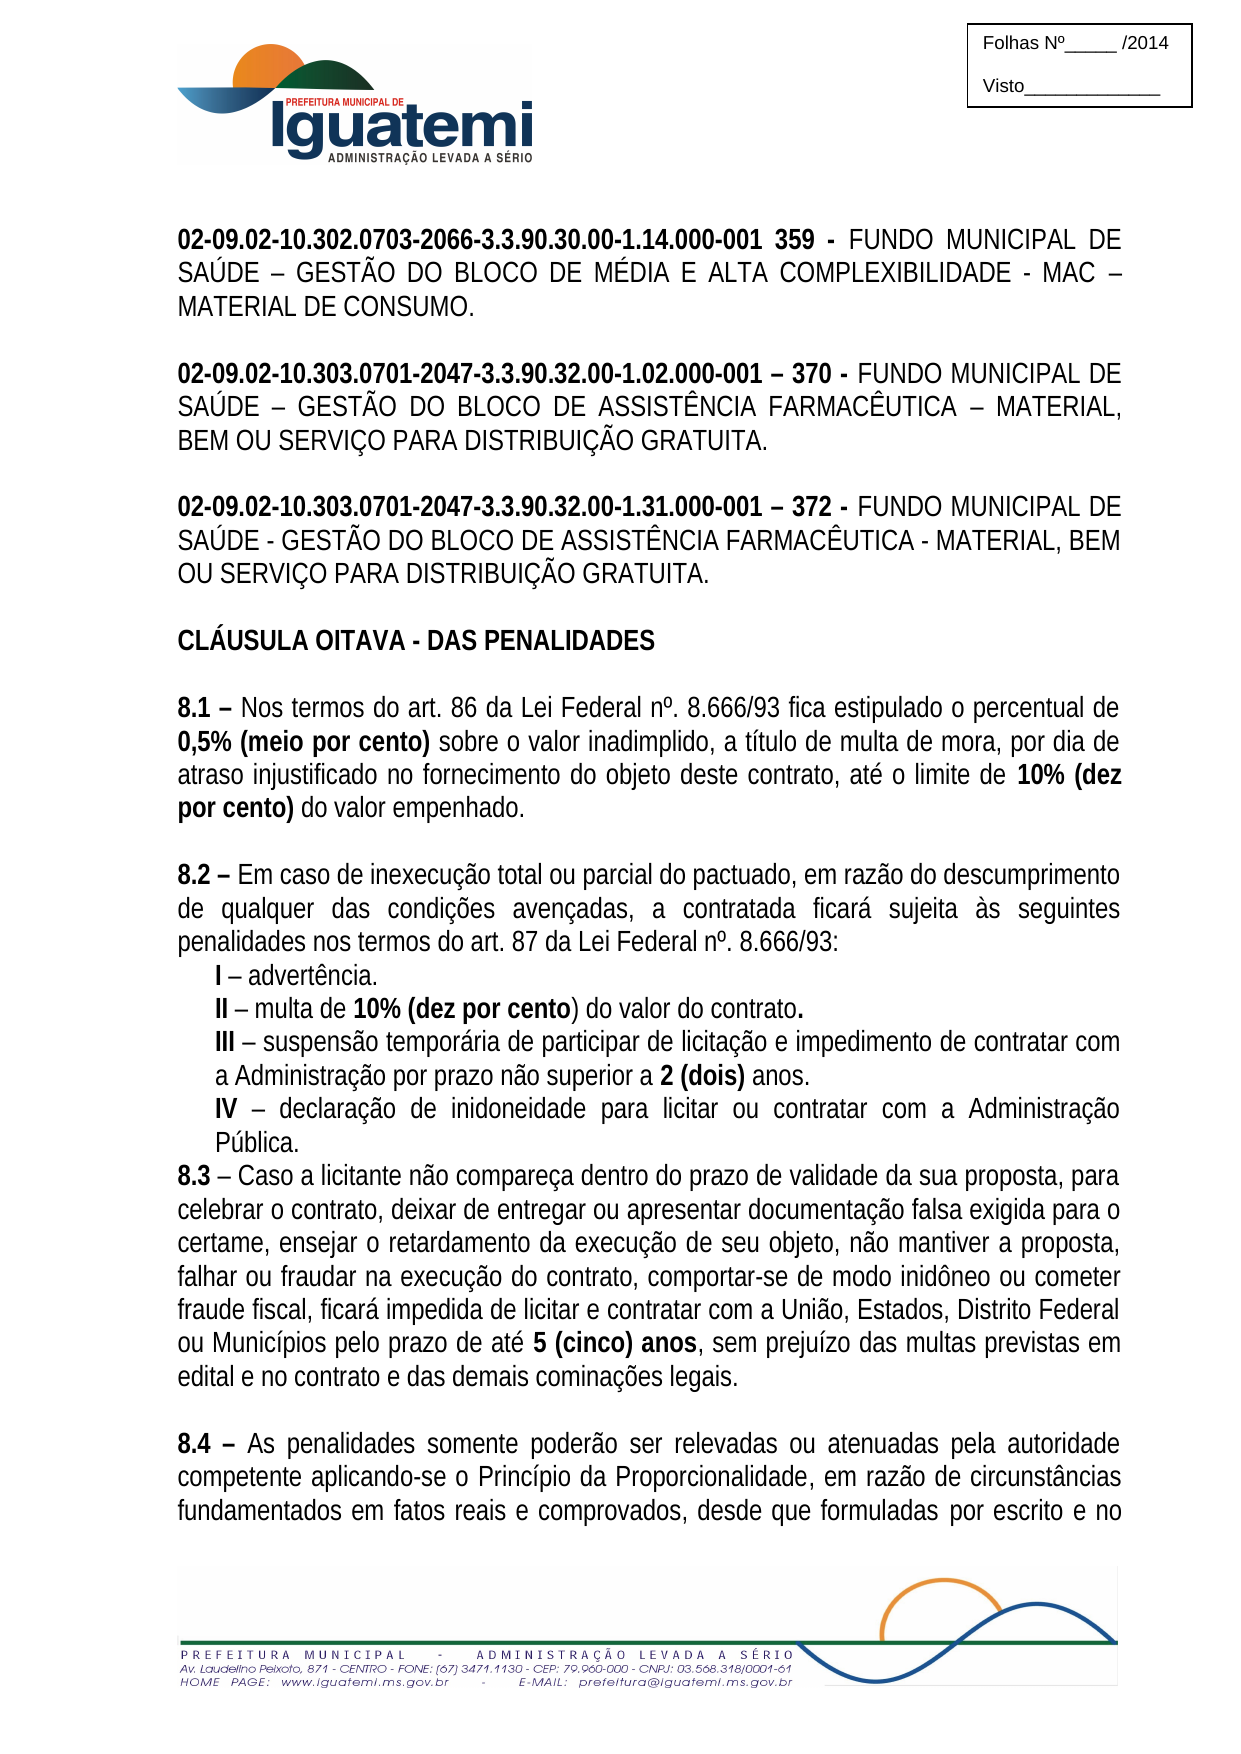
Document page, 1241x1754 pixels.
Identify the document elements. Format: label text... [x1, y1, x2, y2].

text CLÁUSULA OITAVA - DAS PENALIDADES [177, 623, 1122, 657]
text 02-09.02-10.303.0701-2047-3.3.90.32.00-1.02.000-001 – 370 - FUNDO MUNICIPAL DE SAÚDE – GESTÃO DO BLOCO DE ASSISTÊNCIA FARMACÊUTICA – MATERIAL, BEM OU SERVIÇO PARA DISTRIBUIÇÃO GRATUITA. [177, 356, 1122, 456]
text 02-09.02-10.302.0703-2066-3.3.90.30.00-1.14.000-001 359 - FUNDO MUNICIPAL DE SAÚDE – GESTÃO DO BLOCO DE MÉDIA E ALTA COMPLEXIBILIDADE - MAC – MATERIAL DE CONSUMO. [177, 222, 1122, 322]
text 8.3 – Caso a licitante não compareça dentro do prazo de validade da sua proposta, para celebrar o contrato, deixar de entregar ou apresentar documentação falsa exigida para o certame, ensejar o retardamento da execução de seu objeto, não mantiver a proposta, falhar ou fraudar na execução do contrato, comportar-se de modo inidôneo ou cometer fraude fiscal, ficará impedida de licitar e contratar com a União, Estados, Distrito Federal ou Municípios pelo prazo de até 5 (cinco) anos, sem prejuízo das multas previstas em edital e no contrato e das demais cominações legais. [177, 1158, 1122, 1392]
text II – multa de 10% (dez por cento) do valor do contrato. [215, 991, 1122, 1024]
text IV – declaração de inidoneidade para licitar ou contratar com a Administração Pública. [215, 1091, 1122, 1158]
text 02-09.02-10.303.0701-2047-3.3.90.32.00-1.31.000-001 – 372 - FUNDO MUNICIPAL DE SAÚDE - GESTÃO DO BLOCO DE ASSISTÊNCIA FARMACÊUTICA - MATERIAL, BEM OU SERVIÇO PARA DISTRIBUIÇÃO GRATUITA. [177, 489, 1122, 590]
text 8.1 – Nos termos do art. 86 da Lei Federal nº. 8.666/93 fica estipulado o percentual de 0,5% (meio por cento) sobre o valor inadimplido, a título de multa de mora, por dia de atraso injustificado no fornecimento do objeto deste contrato, até o limite de 10% (dez por cento) do valor empenhado. [177, 690, 1122, 824]
text 8.2 – Em caso de inexecução total ou parcial do pactuado, em razão do descumprimento de qualquer das condições avençadas, a contratada ficará sujeita às seguintes penalidades nos termos do art. 87 da Lei Federal nº. 8.666/93: [177, 857, 1122, 958]
picture [177, 1566, 1118, 1688]
text III – suspensão temporária de participar de licitação e impedimento de contratar com a Administração por prazo não superior a 2 (dois) anos. [215, 1024, 1122, 1091]
text I – advertência. [215, 958, 1122, 991]
picture [177, 44, 532, 165]
